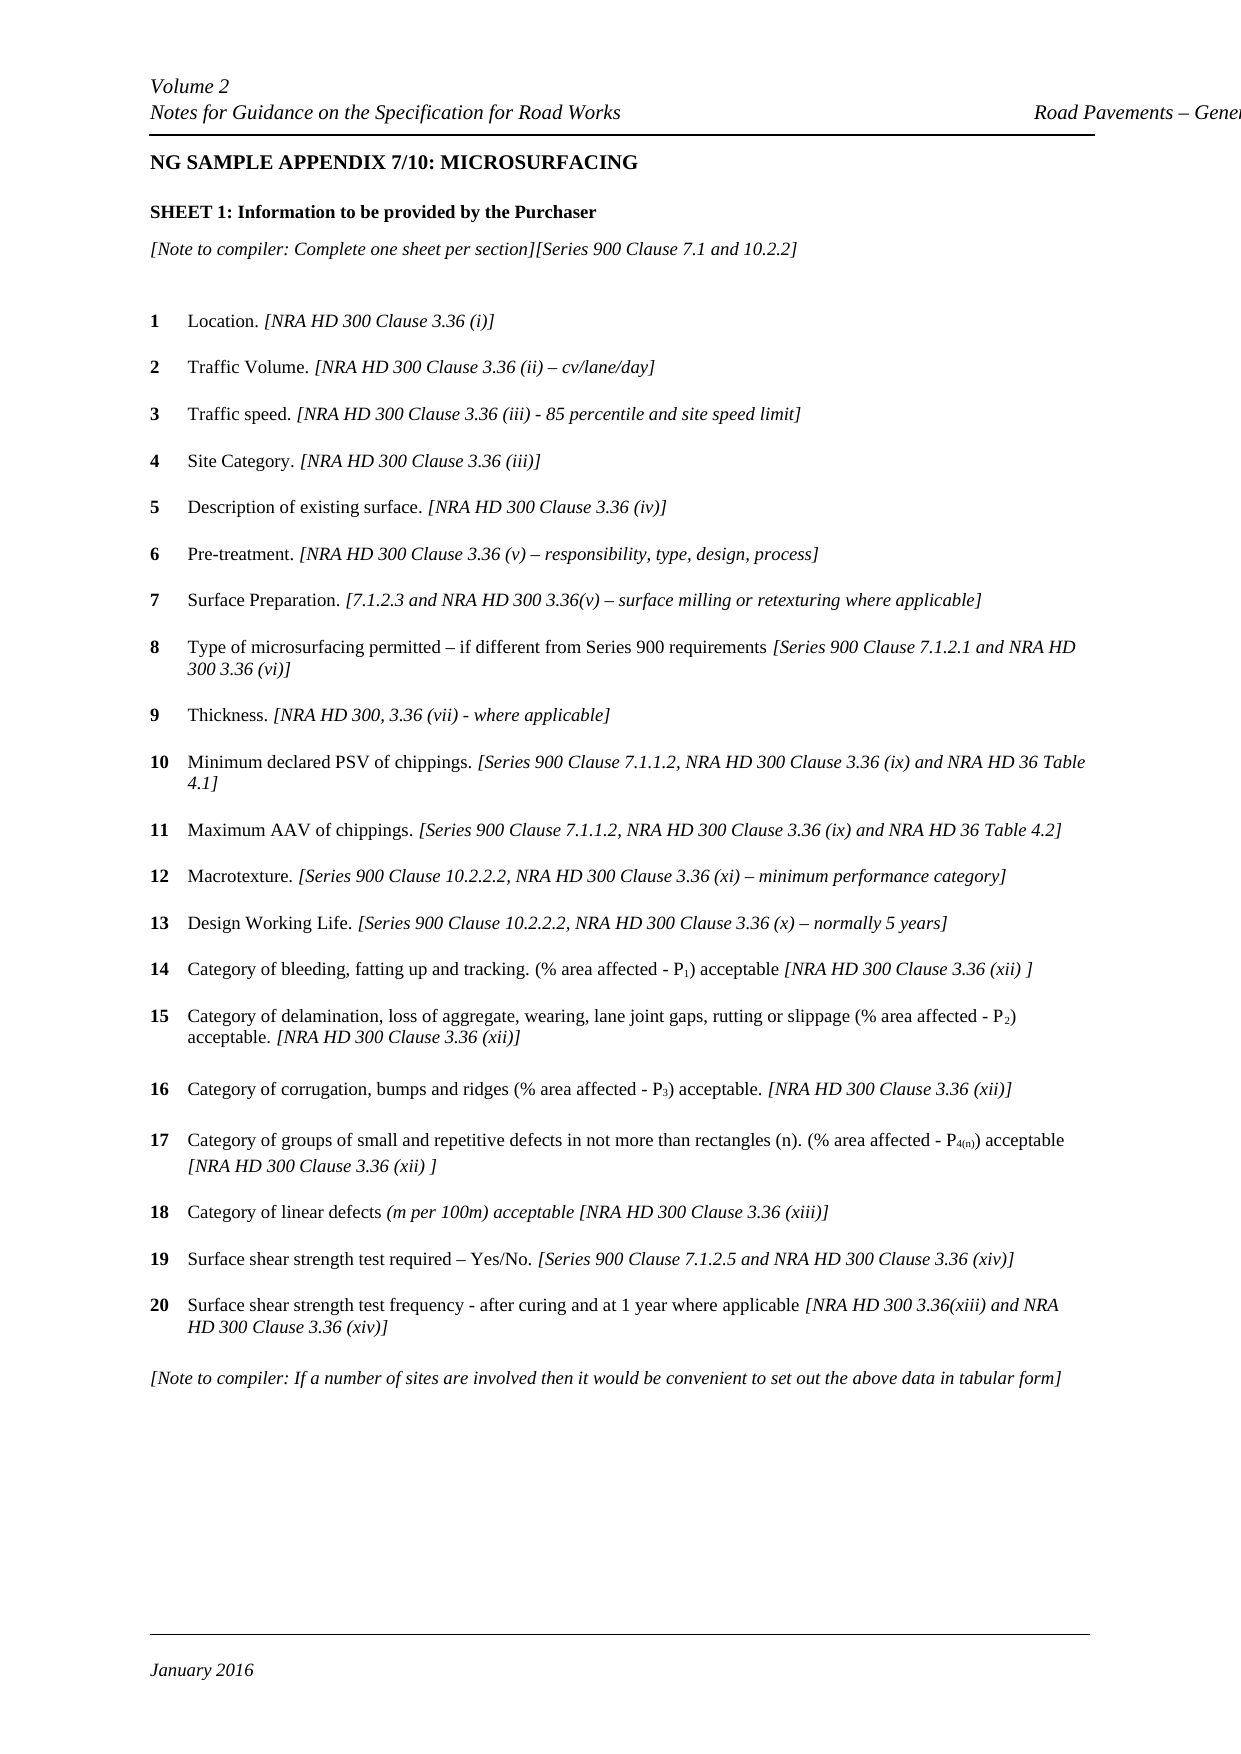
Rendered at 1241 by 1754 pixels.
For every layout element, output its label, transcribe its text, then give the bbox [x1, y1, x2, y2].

list Site Category. [NRA HD 300 Clause 3.36 (iii)] [150, 449, 1090, 471]
list Surface shear strength test required – Yes/No. [Series 900 Clause 7.1.2.5 and NRA HD 300 Clause 3.36 (xiv)] [150, 1248, 1090, 1269]
list Location. [NRA HD 300 Clause 3.36 (i)] [150, 310, 1090, 331]
list Macrotexture. [Series 900 Clause 10.2.2.2, NRA HD 300 Clause 3.36 (xi) – minimum performance category] [150, 865, 1090, 887]
list Traffic Volume. [NRA HD 300 Clause 3.36 (ii) – cv/lane/day] [150, 356, 1090, 378]
list Minimum declared PSV of chippings. [Series 900 Clause 7.1.1.2, NRA HD 300 Clause 3.36 (ix) and NRA HD 36 Table 4.1] [150, 751, 1090, 794]
list Category of linear defects (m per 100m) acceptable [NRA HD 300 Clause 3.36 (xiii)] [150, 1201, 1090, 1223]
text [Note to compiler: Complete one sheet per section][Series 900 Clause 7.1 and 10.2.2] [150, 238, 1090, 259]
list Design Working Life. [Series 900 Clause 10.2.2.2, NRA HD 300 Clause 3.36 (x) – normally 5 years] [150, 912, 1090, 933]
list Category of bleeding, fatting up and tracking. (% area affected - P1) acceptable [NRA HD 300 Clause 3.36 (xii) ] [150, 958, 1090, 980]
list Type of microsurfacing permitted – if different from Series 900 requirements [Series 900 Clause 7.1.2.1 and NRA HD 300 3.36 (vi)] [150, 636, 1090, 679]
text [Note to compiler: If a number of sites are involved then it would be convenient to set out the above data in tabular form] [150, 1362, 1090, 1388]
list Description of existing surface. [NRA HD 300 Clause 3.36 (iv)] [150, 496, 1090, 518]
list Category of delamination, loss of aggregate, wearing, lane joint gaps, rutting or slippage (% area affected - P2) acceptable. [NRA HD 300 Clause 3.36 (xii)] [150, 1005, 1090, 1048]
list Maximum AAV of chippings. [Series 900 Clause 7.1.1.2, NRA HD 300 Clause 3.36 (ix) and NRA HD 36 Table 4.2] [150, 819, 1090, 840]
list Surface Preparation. [7.1.2.3 and NRA HD 300 3.36(v) – surface milling or retexturing where applicable] [150, 589, 1090, 611]
list Category of corrugation, bumps and ridges (% area affected - P3) acceptable. [NRA HD 300 Clause 3.36 (xii)] [150, 1073, 1090, 1099]
list Surface shear strength test frequency - after curing and at 1 year where applicable [NRA HD 300 3.36(xiii) and NRA HD 300 Clause 3.36 (xiv)] [150, 1294, 1090, 1337]
text NG SAMPLE APPENDIX 7/10: MICROSURFACING [150, 150, 1090, 174]
list Category of groups of small and repetitive defects in not more than rectangles (n). (% area affected - P4(n)) acceptable [NRA HD 300 Clause 3.36 (xii) ] [150, 1124, 1090, 1176]
list Traffic speed. [NRA HD 300 Clause 3.36 (iii) - 85 percentile and site speed limit] [150, 403, 1090, 424]
list Pre-treatment. [NRA HD 300 Clause 3.36 (v) – responsibility, type, design, process] [150, 543, 1090, 564]
text SHEET 1: Information to be provided by the Purchaser [150, 201, 1090, 223]
list Thickness. [NRA HD 300, 3.36 (vii) - where applicable] [150, 704, 1090, 726]
